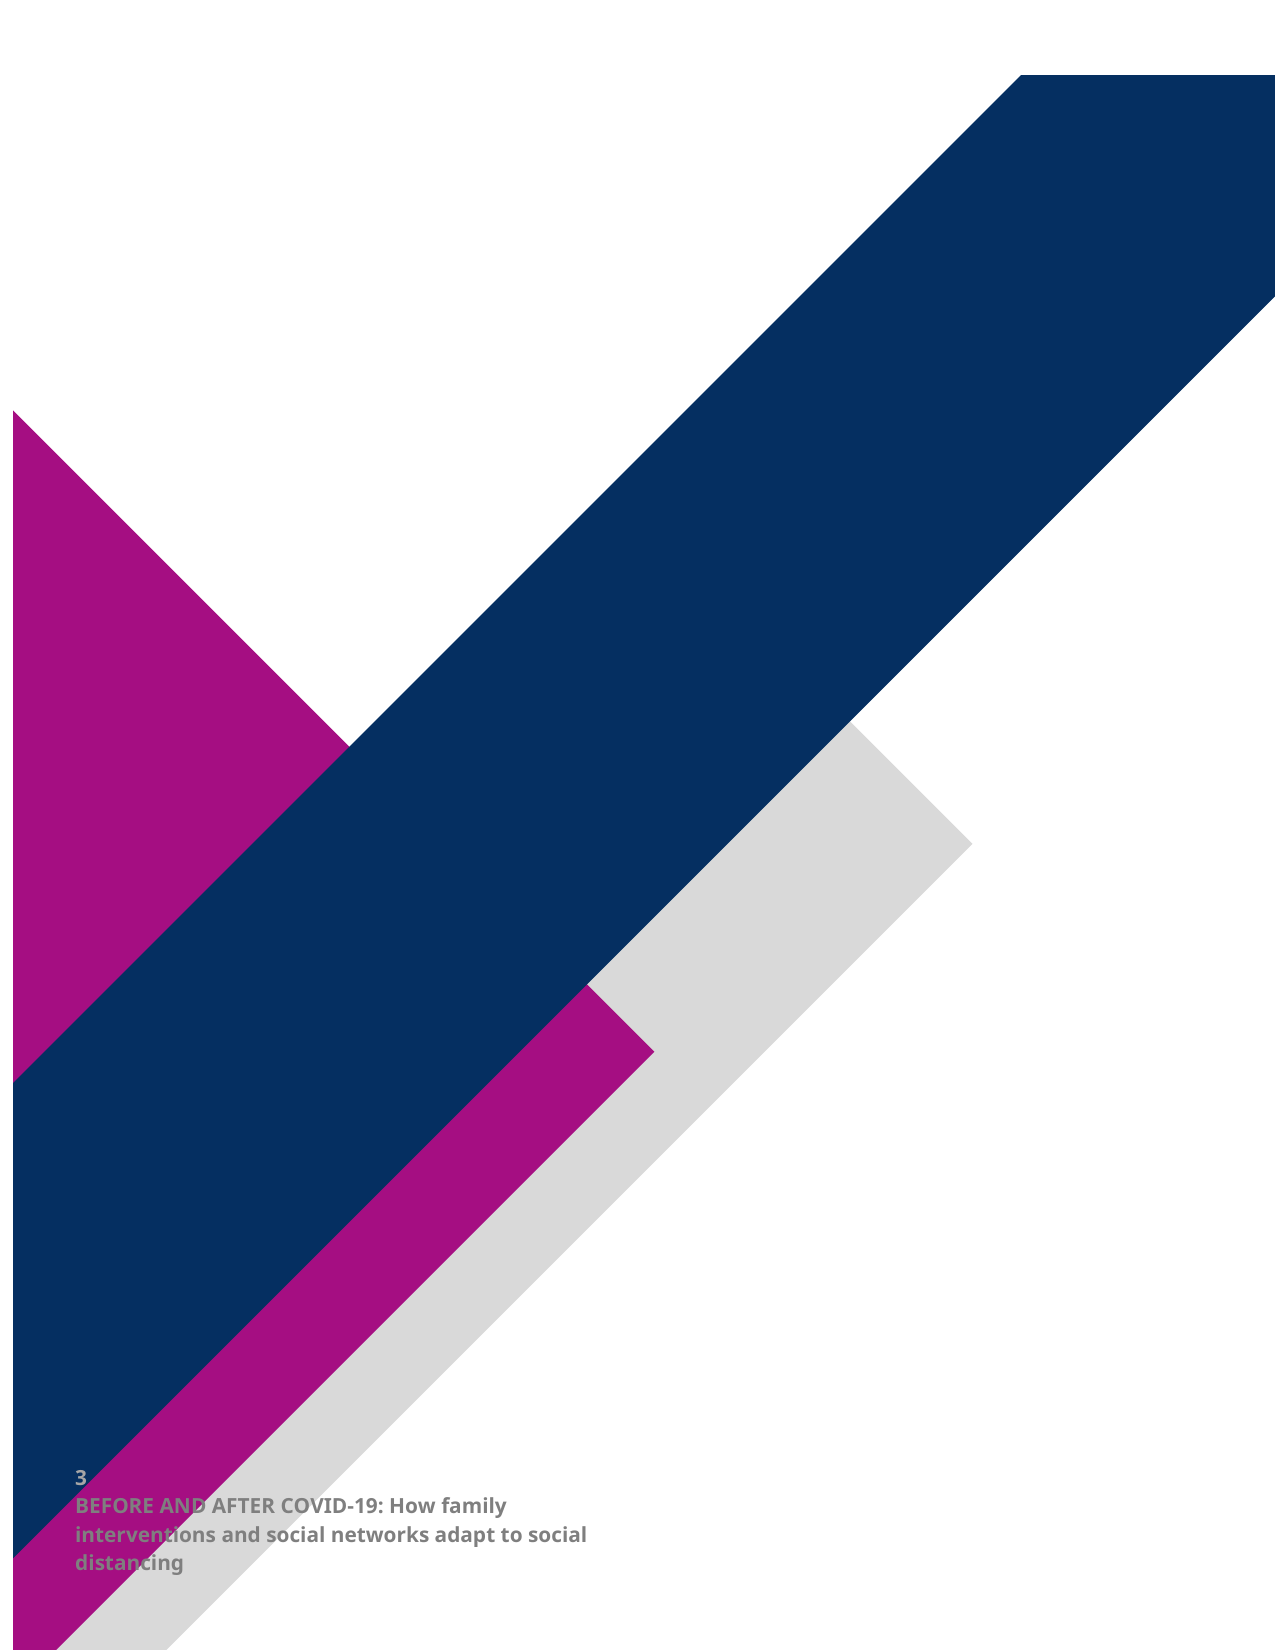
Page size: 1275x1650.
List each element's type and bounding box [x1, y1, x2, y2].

table_cell [75, 75, 637, 1463]
table_cell [637, 75, 1199, 1463]
